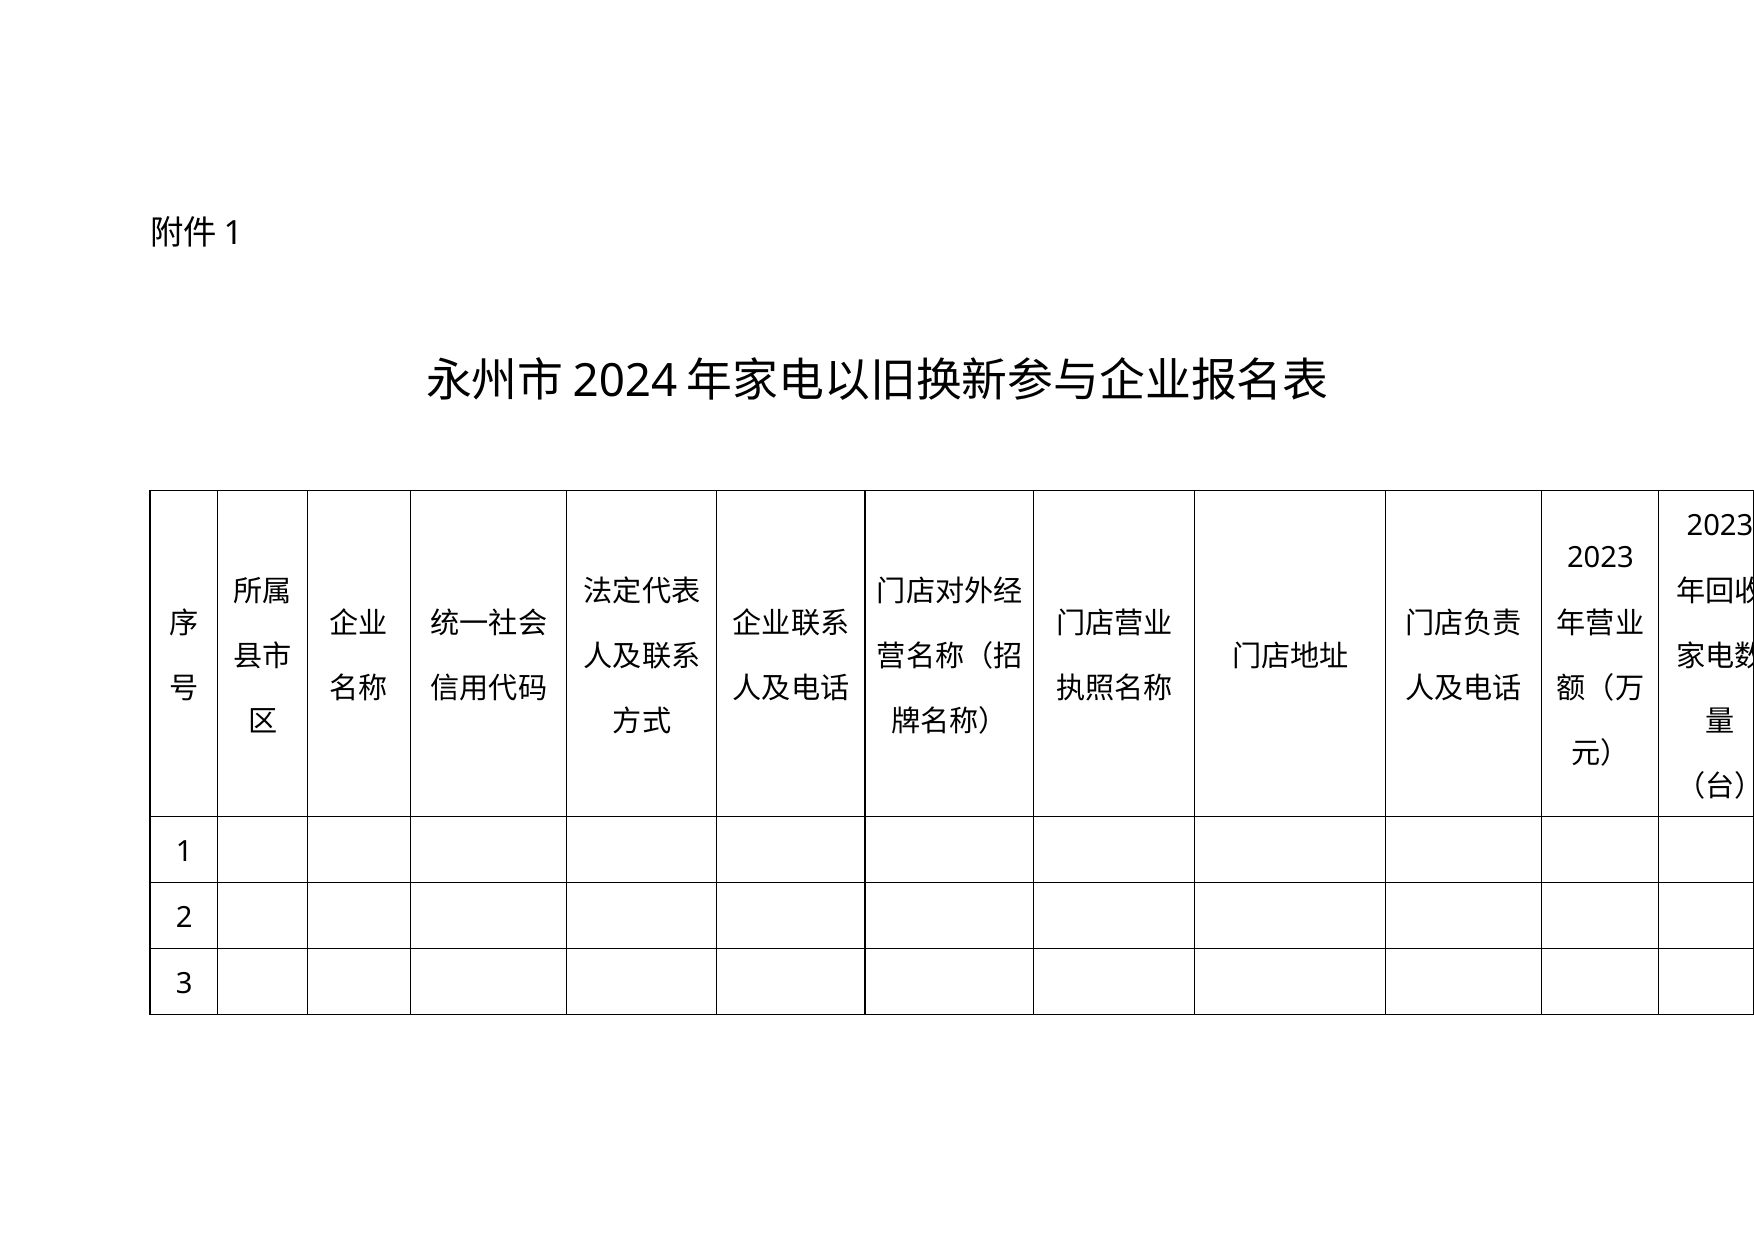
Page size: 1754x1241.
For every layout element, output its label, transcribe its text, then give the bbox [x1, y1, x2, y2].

table_header 统一社会信用代码 [411, 491, 566, 816]
table_cell [1034, 817, 1194, 882]
table_header 法定代表人及联系方式 [567, 491, 716, 816]
table_header 2023年营业额（万元） [1542, 491, 1658, 816]
table_cell [218, 817, 307, 882]
table_cell [567, 817, 716, 882]
table_cell [567, 883, 716, 948]
table_cell 1 [151, 817, 217, 882]
table_cell [717, 949, 864, 1014]
table_cell [1659, 817, 1753, 882]
table_cell 2 [151, 883, 217, 948]
table_cell [866, 883, 1033, 948]
table_header 企业名称 [308, 491, 410, 816]
table_header 门店负责人及电话 [1386, 491, 1541, 816]
table_cell [717, 817, 864, 882]
table_cell 3 [151, 949, 217, 1014]
table_cell [717, 883, 864, 948]
table_cell [411, 817, 566, 882]
table_cell [218, 883, 307, 948]
table_header 所属县市区 [218, 491, 307, 816]
table_header 企业联系人及电话 [717, 491, 864, 816]
table_cell [1195, 817, 1385, 882]
text 永州市2024年家电以旧换新参与企业报名表 [150, 328, 1604, 425]
table_cell [1386, 883, 1541, 948]
table_cell [1195, 949, 1385, 1014]
table_cell [1542, 949, 1658, 1014]
table_cell [1659, 883, 1753, 948]
table_cell [1386, 949, 1541, 1014]
table_cell [411, 883, 566, 948]
table_header 2023年回收家电数量（台） [1659, 491, 1753, 816]
table_header 门店地址 [1195, 491, 1385, 816]
table_header 门店对外经营名称（招牌名称） [866, 491, 1033, 816]
table_cell [1542, 817, 1658, 882]
table_header 序号 [151, 491, 217, 816]
table_cell [1386, 817, 1541, 882]
table_cell [1659, 949, 1753, 1014]
table_cell [1034, 883, 1194, 948]
table_cell [866, 949, 1033, 1014]
table_cell [1034, 949, 1194, 1014]
table_cell [308, 817, 410, 882]
text 附件1 [150, 198, 1604, 263]
table_cell [1195, 883, 1385, 948]
table_cell [411, 949, 566, 1014]
table_header 门店营业执照名称 [1034, 491, 1194, 816]
table_cell [308, 883, 410, 948]
table_cell [308, 949, 410, 1014]
table_cell [866, 817, 1033, 882]
table_cell [218, 949, 307, 1014]
table_cell [567, 949, 716, 1014]
table_cell [1542, 883, 1658, 948]
